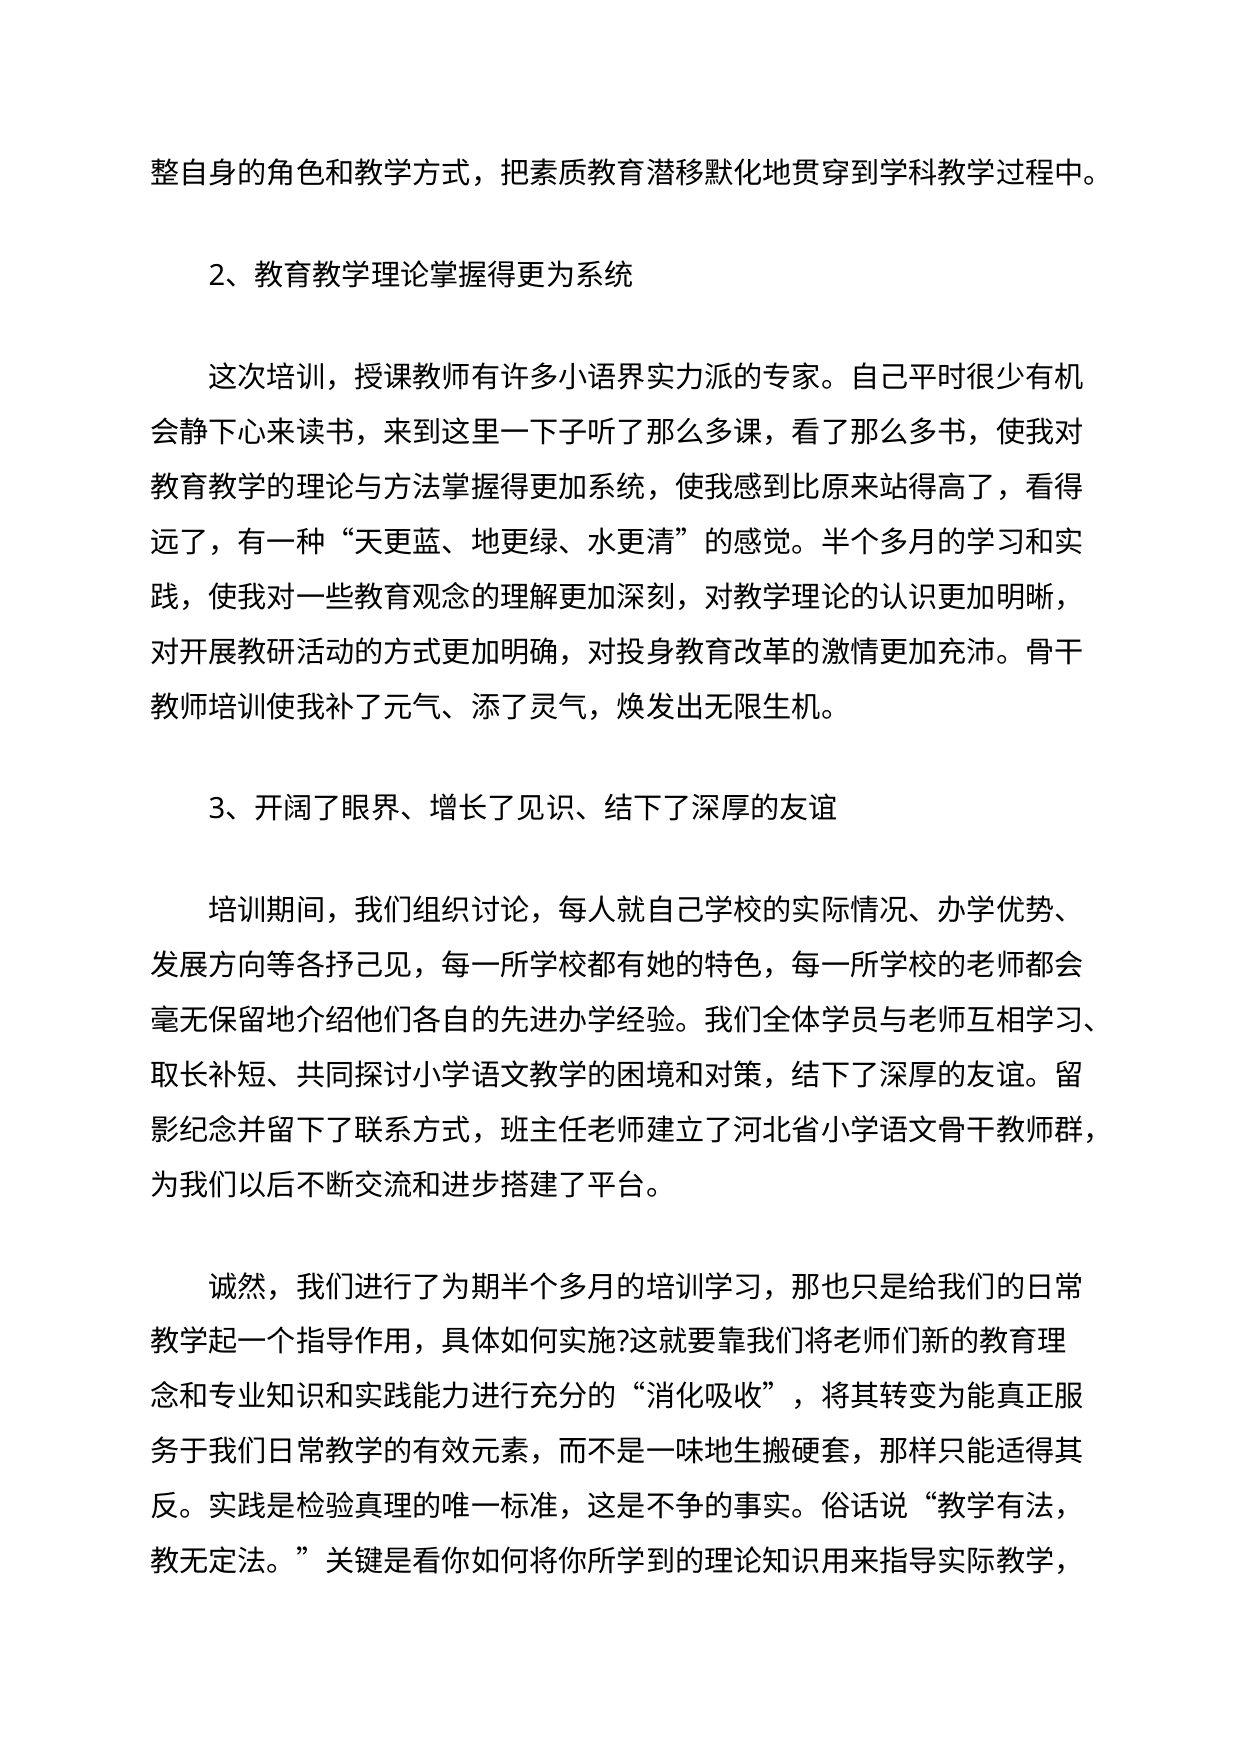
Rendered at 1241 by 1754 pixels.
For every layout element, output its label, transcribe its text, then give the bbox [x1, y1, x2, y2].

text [150, 150, 1090, 192]
text 培训期间，我们组织讨论，每人就自己学校的实际情况、办学优势、发展方向等各抒己见，每一所学校都有她的特色，每一所学校的老师都会毫无保留地介绍他们各自的先进办学经验。我们全体学员与老师互相学习、取长补短、共同探讨小学语文教学的困境和对策，结下了深厚的友谊。留影纪念并留下了联系方式，班主任老师建立了河北省小学语文骨干教师群，为我们以后不断交流和进步搭建了平台。 [150, 887, 1090, 1204]
text 这次培训，授课教师有许多小语界实力派的专家。自己平时很少有机会静下心来读书，来到这里一下子听了那么多课，看了那么多书，使我对教育教学的理论与方法掌握得更加系统，使我感到比原来站得高了，看得远了，有一种“天更蓝、地更绿、水更清”的感觉。半个多月的学习和实践，使我对一些教育观念的理解更加深刻，对教学理论的认识更加明晰，对开展教研活动的方式更加明确，对投身教育改革的激情更加充沛。骨干教师培训使我补了元气、添了灵气，焕发出无限生机。 [150, 354, 1090, 725]
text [150, 1263, 1090, 1580]
text 2、教育教学理论掌握得更为系统 [150, 252, 1090, 294]
text 3、开阔了眼界、增长了见识、结下了深厚的友谊 [150, 785, 1090, 827]
